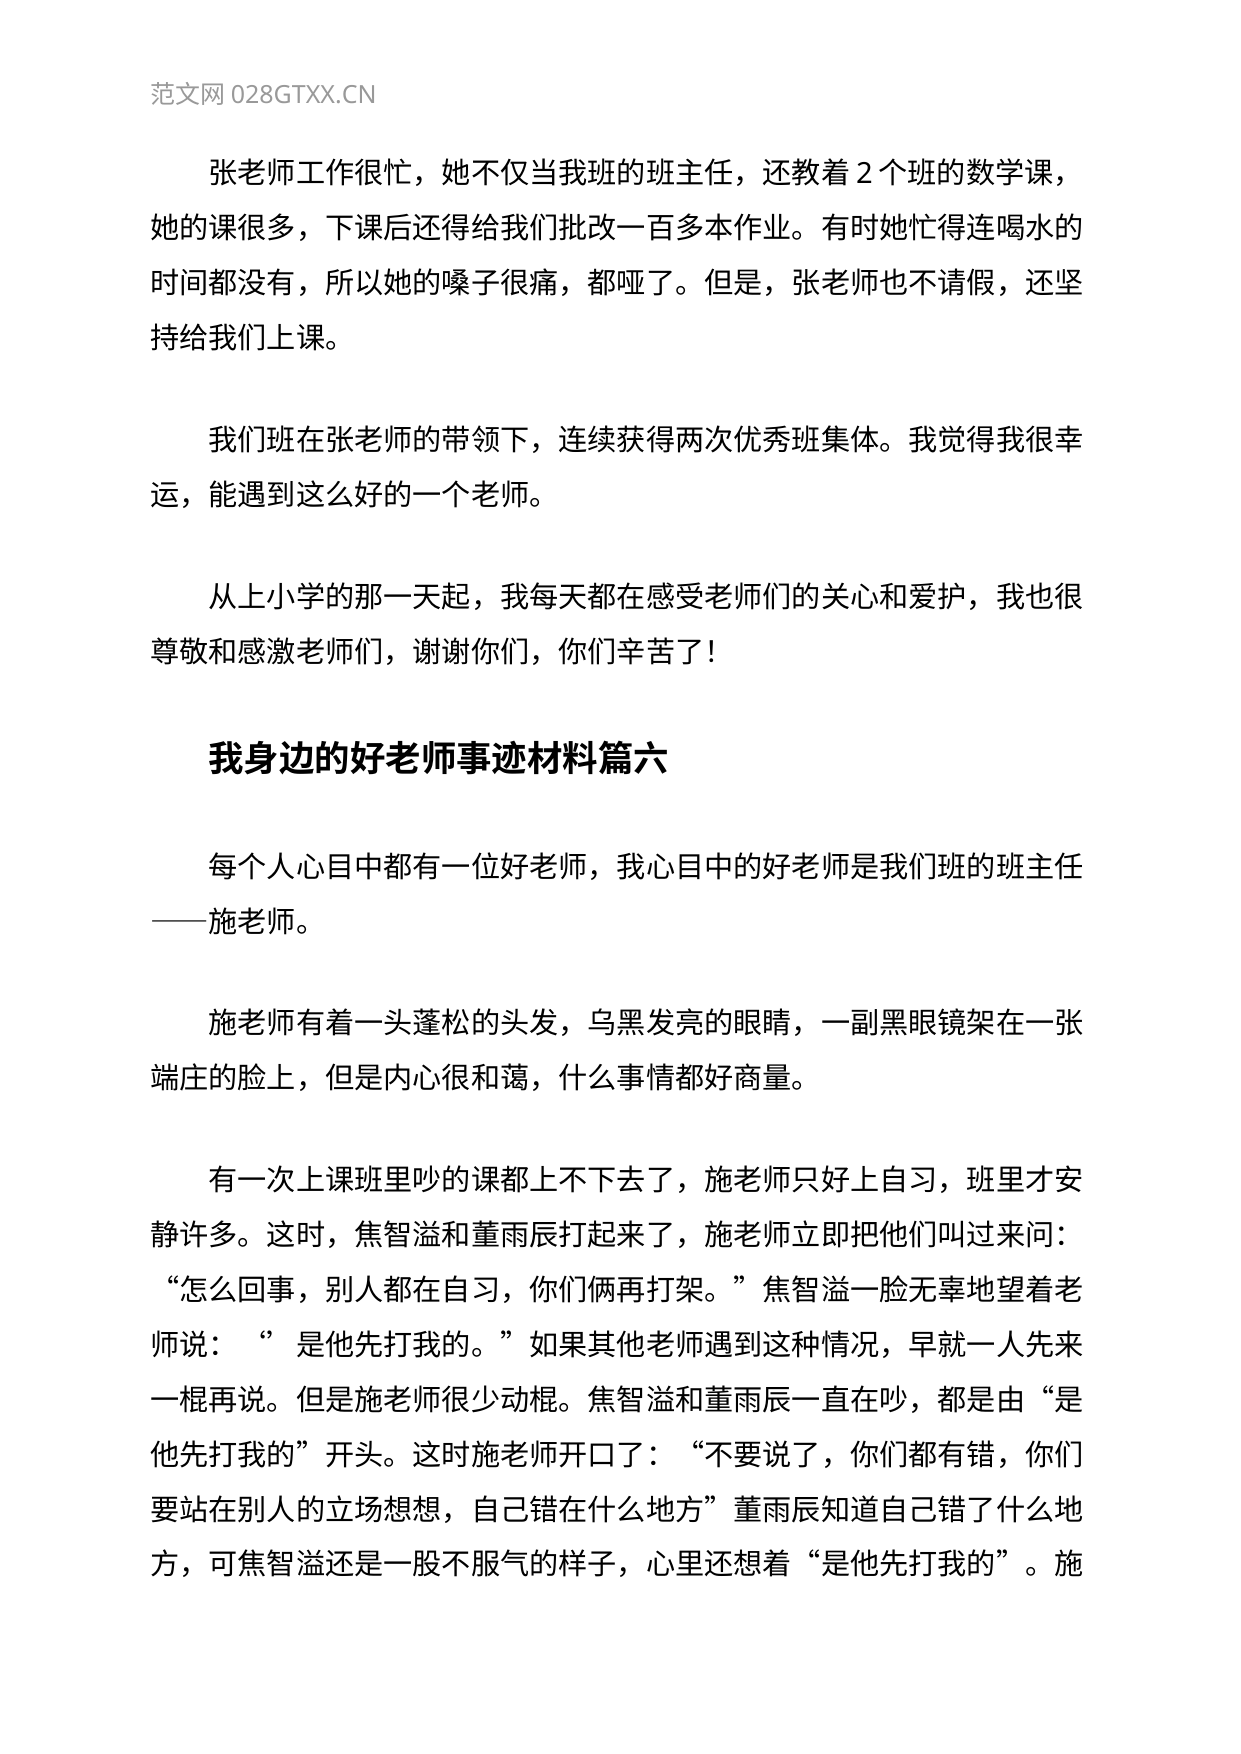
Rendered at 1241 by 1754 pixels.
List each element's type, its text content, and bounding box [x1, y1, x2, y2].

text 我们班在张老师的带领下，连续获得两次优秀班集体。我觉得我很幸运，能遇到这么好的一个老师。 [150, 417, 1090, 514]
text 张老师工作很忙，她不仅当我班的班主任，还教着2个班的数学课，她的课很多，下课后还得给我们批改一百多本作业。有时她忙得连喝水的时间都没有，所以她的嗓子很痛，都哑了。但是，张老师也不请假，还坚持给我们上课。 [150, 150, 1090, 357]
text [150, 1157, 1090, 1583]
text 我身边的好老师事迹材料篇六 [150, 730, 1090, 781]
text 施老师有着一头蓬松的头发，乌黑发亮的眼睛，一副黑眼镜架在一张端庄的脸上，但是内心很和蔼，什么事情都好商量。 [150, 1000, 1090, 1097]
text 从上小学的那一天起，我每天都在感受老师们的关心和爱护，我也很尊敬和感激老师们，谢谢你们，你们辛苦了！ [150, 573, 1090, 670]
text 每个人心目中都有一位好老师，我心目中的好老师是我们班的班主任——施老师。 [150, 843, 1090, 941]
